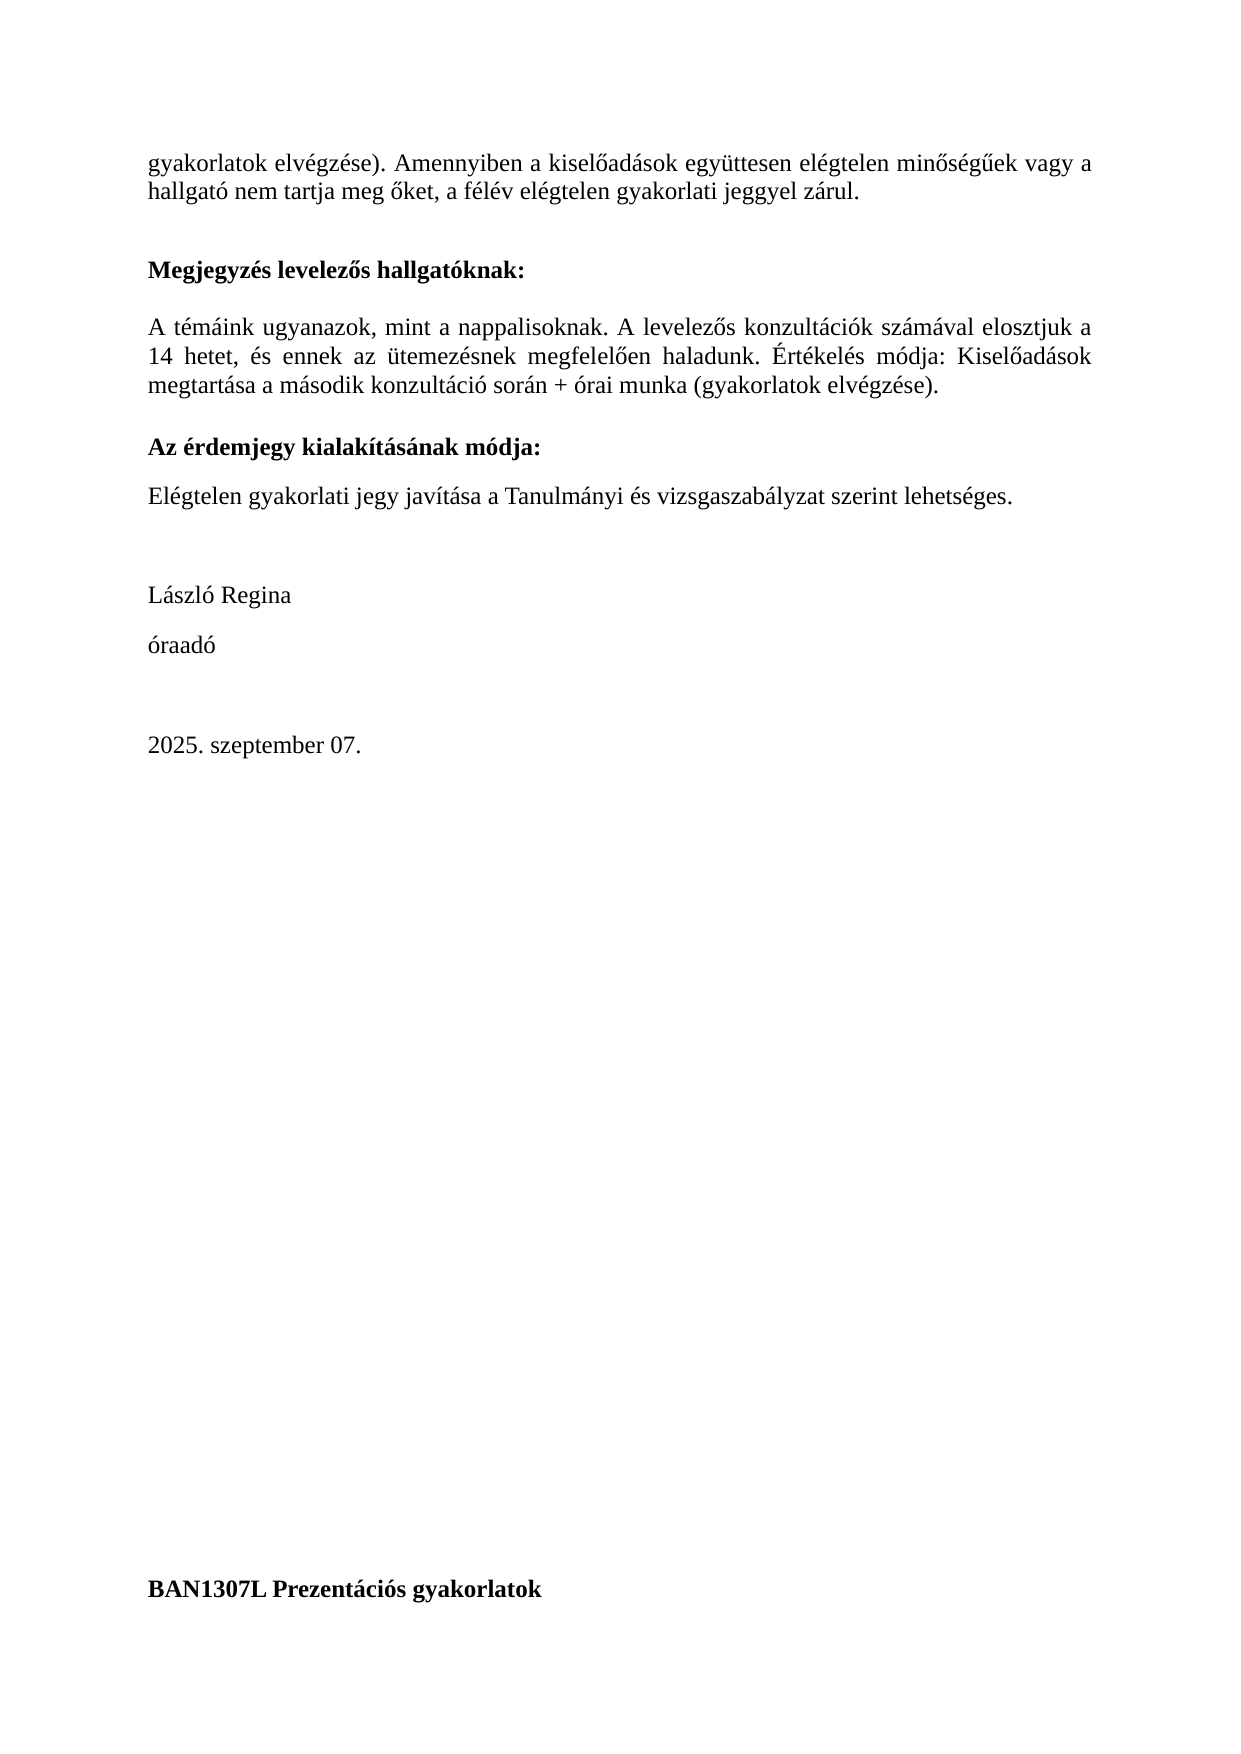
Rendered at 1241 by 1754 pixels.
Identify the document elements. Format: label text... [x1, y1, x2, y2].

text A témáink ugyanazok, mint a nappalisoknak. A levelezős konzultációk számával elosztjuk a 14 hetet, és ennek az ütemezésnek megfelelően haladunk. Értékelés módja: Kiselőadások megtartása a második konzultáció során + órai munka (gyakorlatok elvégzése). [148, 312, 1093, 398]
text 2025. szeptember 07. [148, 730, 1093, 758]
text Elégtelen gyakorlati jegy javítása a Tanulmányi és vizsgaszabályzat szerint lehetséges. [148, 481, 1093, 510]
text óraadó [148, 630, 1093, 659]
text Megjegyzés levelezős hallgatóknak: [148, 255, 1093, 283]
text László Regina [148, 581, 1093, 609]
text Az érdemjegy kialakításának módja: [148, 432, 1093, 460]
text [148, 148, 1093, 205]
text BAN1307L Prezentációs gyakorlatok [148, 1574, 1093, 1603]
